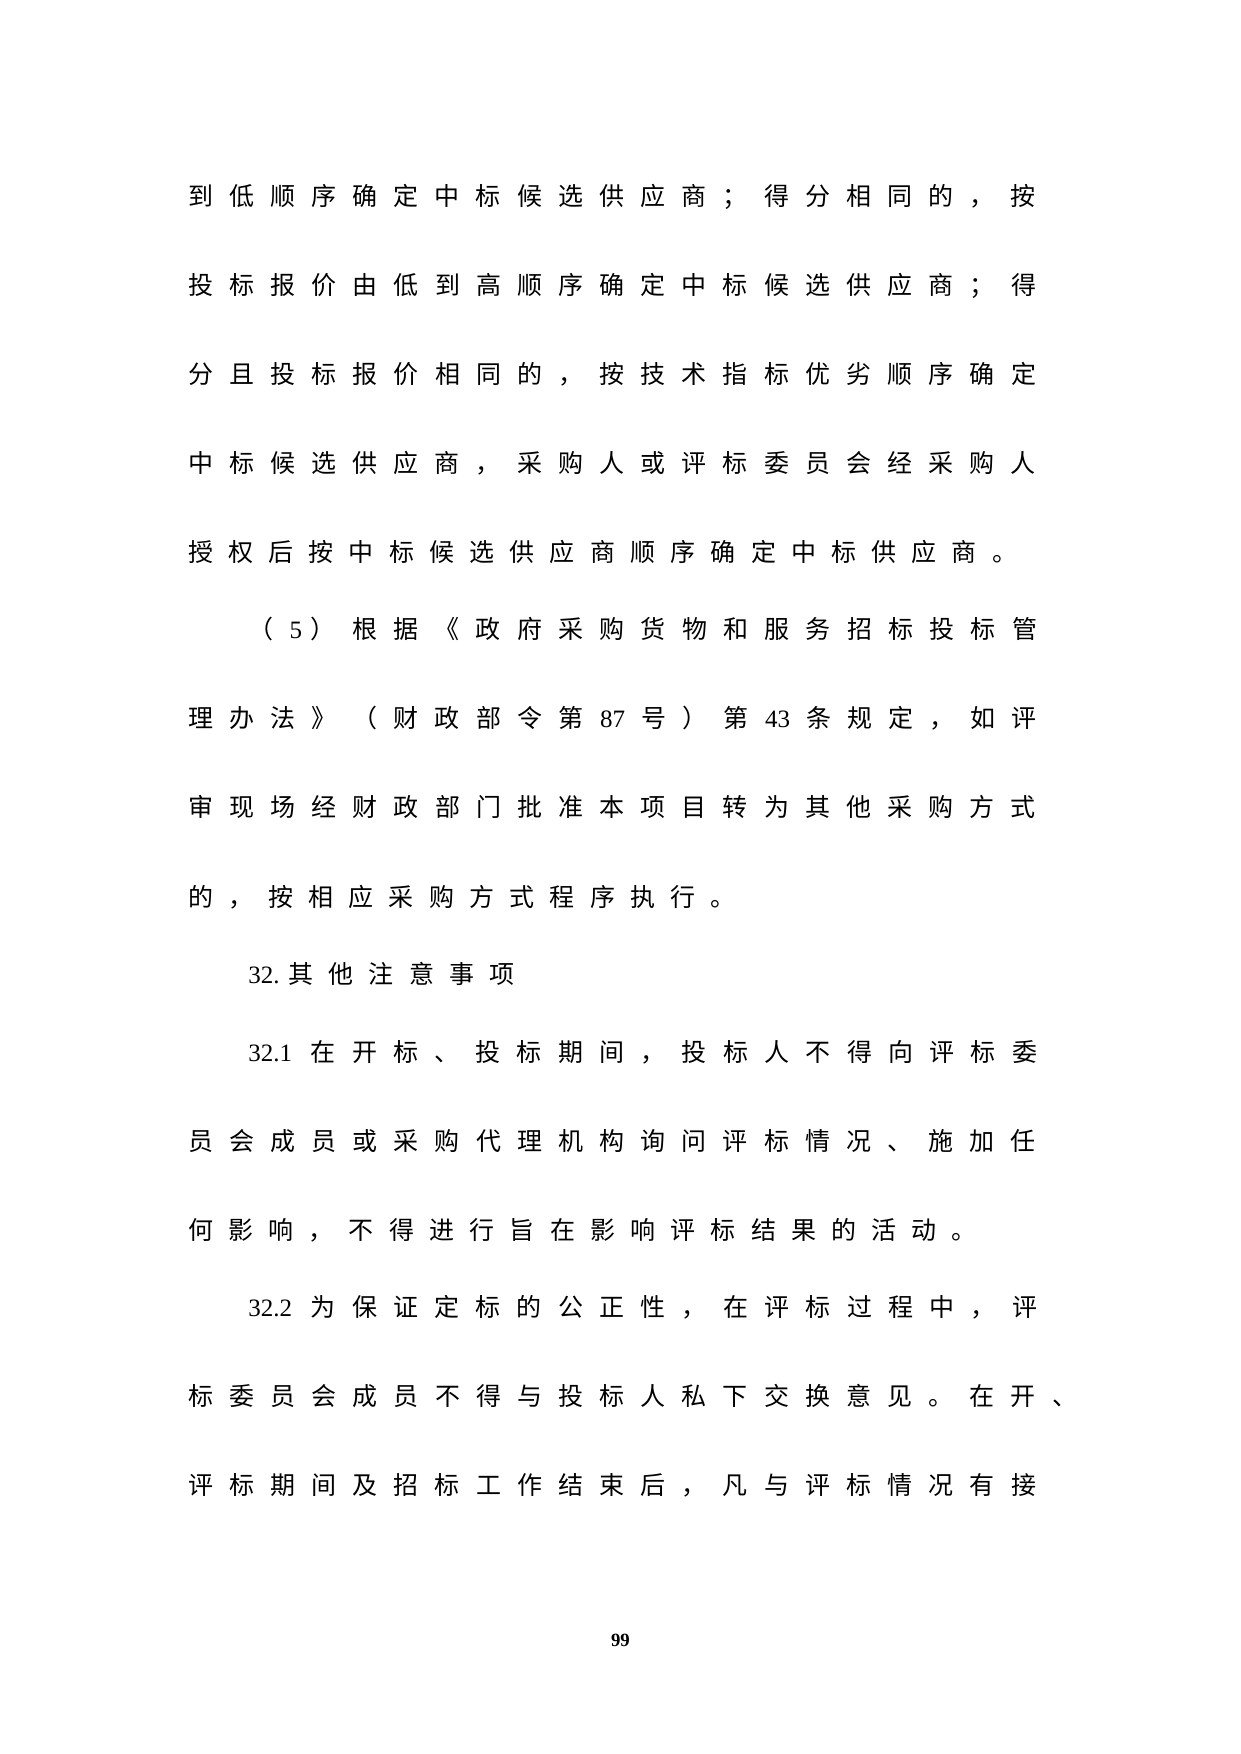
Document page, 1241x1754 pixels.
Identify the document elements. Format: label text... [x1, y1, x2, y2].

text 32. 其他注意事项 [188, 943, 1052, 1002]
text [188, 164, 1052, 580]
text 32.1 在开标、投标期间，投标人不得向评标委员会成员或采购代理机构询问评标情况、施加任何影响，不得进行旨在影响评标结果的活动。 [188, 1020, 1052, 1258]
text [188, 1276, 1052, 1513]
text （5）根据《政府采购货物和服务招标投标管理办法》（财政部令第87号）第43条规定，如评审现场经财政部门批准本项目转为其他采购方式的，按相应采购方式程序执行。 [188, 598, 1052, 925]
